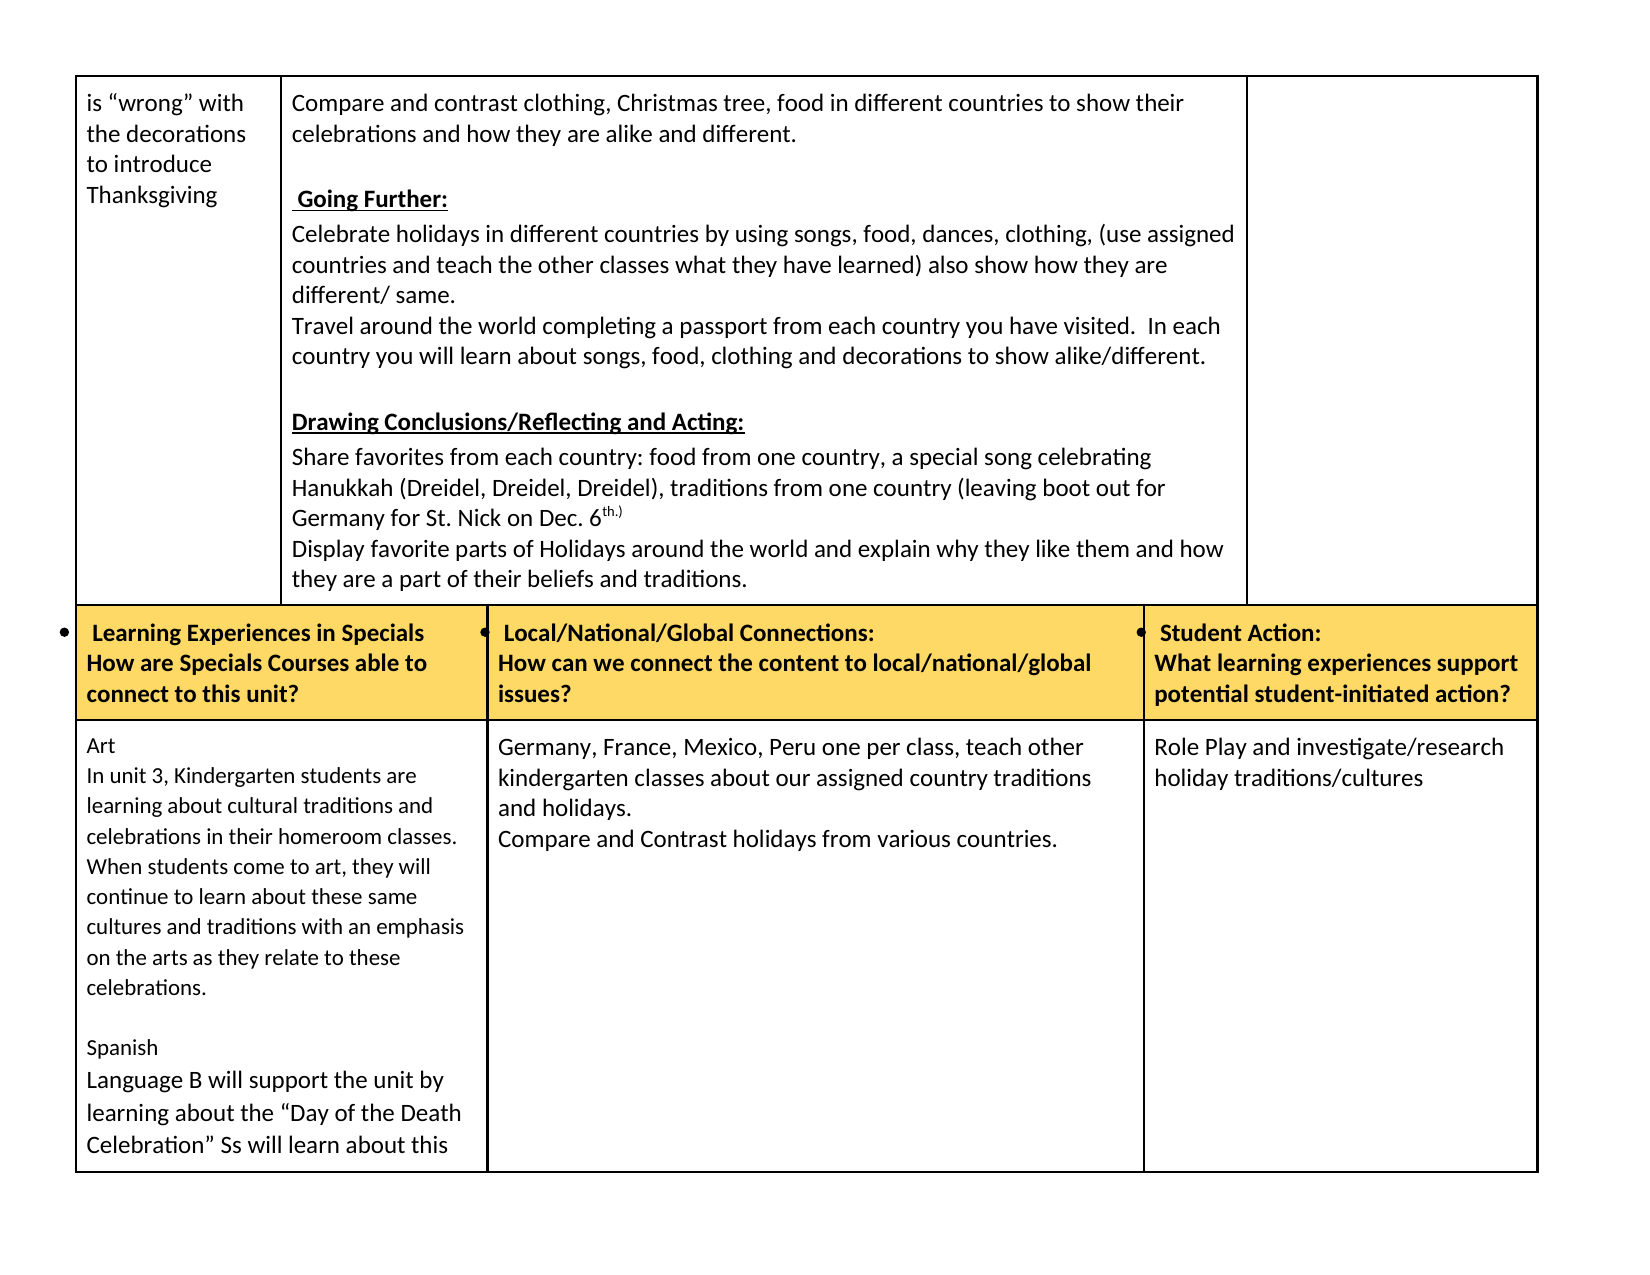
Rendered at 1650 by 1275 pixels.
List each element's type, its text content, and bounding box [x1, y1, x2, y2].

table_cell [489, 721, 1143, 1171]
table_cell Learning Experiences in Specials How are Specials Courses able to connect to this unit? [77, 606, 486, 719]
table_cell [1248, 77, 1536, 604]
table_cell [282, 77, 1246, 604]
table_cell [77, 721, 486, 1171]
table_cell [1145, 721, 1536, 1171]
table_cell Student Action: What learning experiences support potential student-initiated action? [1145, 606, 1536, 719]
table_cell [77, 77, 280, 604]
table_cell Local/National/Global Connections: How can we connect the content to local/national/global issues? [489, 606, 1143, 719]
